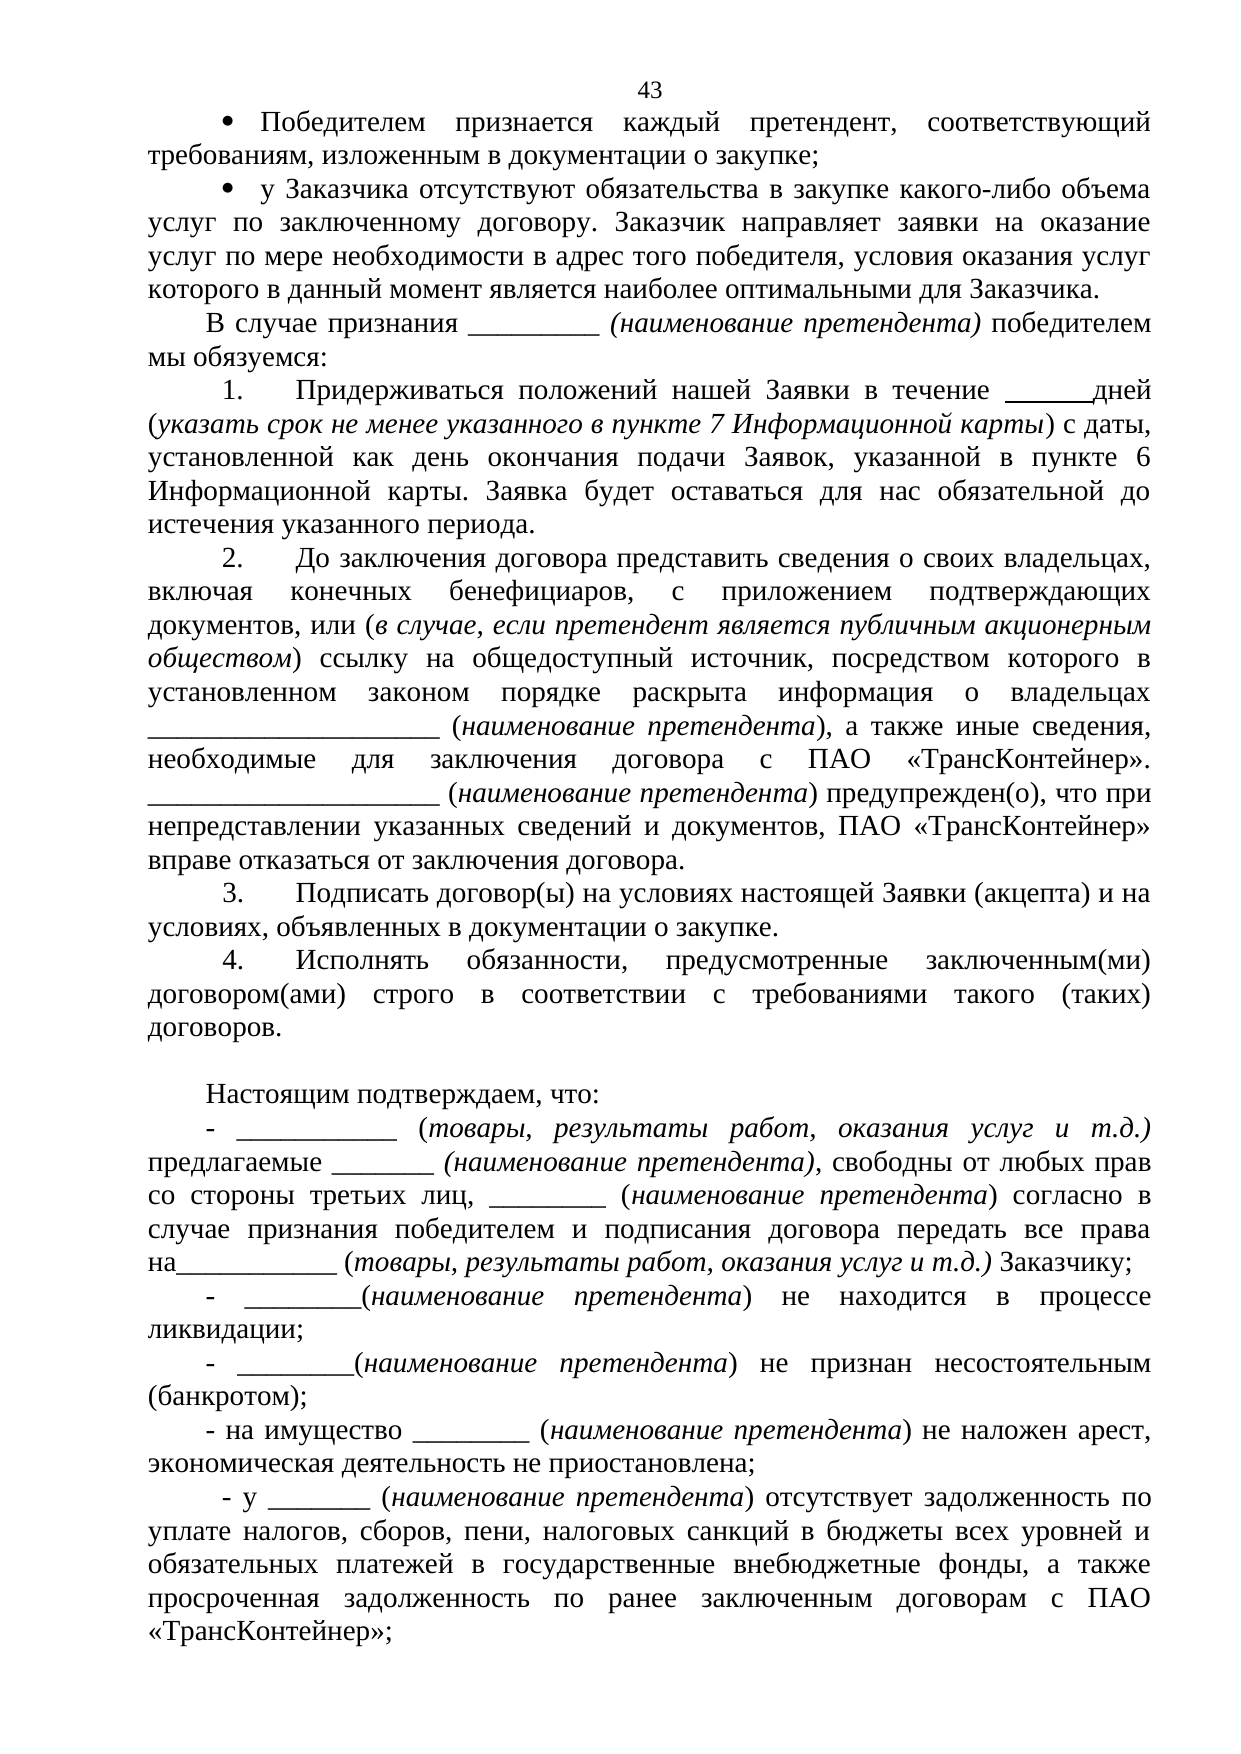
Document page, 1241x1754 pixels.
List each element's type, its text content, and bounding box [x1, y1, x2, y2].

list Исполнять обязанности, предусмотренные заключенным(ми) договором(ами) строго в соответствии с требованиями такого (таких) договоров. [148, 942, 1152, 1043]
text - на имущество ________ (наименование претендента) не наложен арест, экономическая деятельность не приостановлена; [148, 1412, 1152, 1479]
list у Заказчика отсутствуют обязательства в закупке какого-либо объема услуг по заключенному договору. Заказчик направляет заявки на оказание услуг по мере необходимости в адрес того победителя, условия оказания услуг которого в данный момент является наиболее оптимальными для Заказчика. [148, 171, 1152, 305]
text - ________(наименование претендента) не признан несостоятельным (банкротом); [148, 1345, 1152, 1412]
list Победителем признается каждый претендент, соответствующий требованиям, изложенным в документации о закупке; [148, 104, 1152, 171]
list Придерживаться положений нашей Заявки в течение ______дней (указать срок не менее указанного в пункте 7 Информационной карты) с даты, установленной как день окончания подачи Заявок, указанной в пункте 6 Информационной карты. Заявка будет оставаться для нас обязательной до истечения указанного периода. [148, 372, 1152, 540]
text Настоящим подтверждаем, что: [148, 1077, 1152, 1110]
list Подписать договор(ы) на условиях настоящей Заявки (акцепта) и на условиях, объявленных в документации о закупке. [148, 875, 1152, 942]
text - ___________ (товары, результаты работ, оказания услуг и т.д.) предлагаемые _______ (наименование претендента), свободны от любых прав со стороны третьих лиц, ________ (наименование претендента) согласно в случае признания победителем и подписания договора передать все права на___________ (товары, результаты работ, оказания услуг и т.д.) Заказчику; [148, 1110, 1152, 1278]
text - у _______ (наименование претендента) отсутствует задолженность по уплате налогов, сборов, пени, налоговых санкций в бюджеты всех уровней и обязательных платежей в государственные внебюджетные фонды, а также просроченная задолженность по ранее заключенным договорам с ПАО «ТрансКонтейнер»; [148, 1479, 1152, 1647]
text В случае признания _________ (наименование претендента) победителем мы обязуемся: [148, 305, 1152, 372]
list До заключения договора представить сведения о своих владельцах, включая конечных бенефициаров, с приложением подтверждающих документов, или (в случае, если претендент является публичным акционерным обществом) ссылку на общедоступный источник, посредством которого в установленном законом порядке раскрыта информация о владельцах ____________________ (наименование претендента), а также иные сведения, необходимые для заключения договора с ПАО «ТрансКонтейнер». ____________________ (наименование претендента) предупрежден(о), что при непредставлении указанных сведений и документов, ПАО «ТрансКонтейнер» вправе отказаться от заключения договора. [148, 540, 1152, 875]
text - ________(наименование претендента) не находится в процессе ликвидации; [148, 1278, 1152, 1345]
